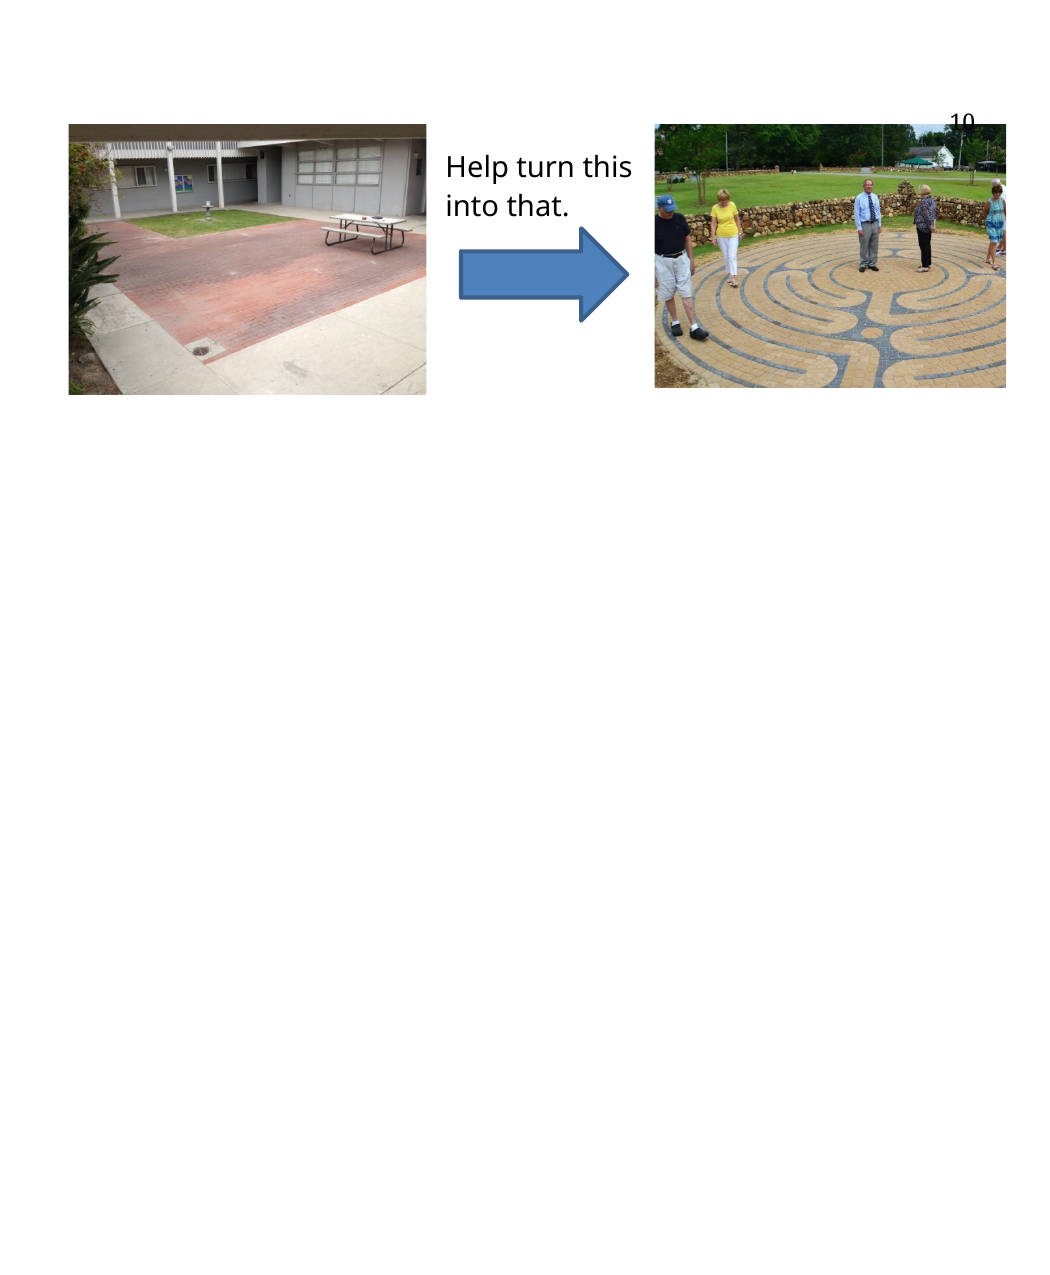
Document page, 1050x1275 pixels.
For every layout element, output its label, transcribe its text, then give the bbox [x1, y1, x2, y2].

picture [653, 124, 1006, 387]
picture [67, 124, 427, 393]
text Help turn this into that. [427, 146, 653, 225]
